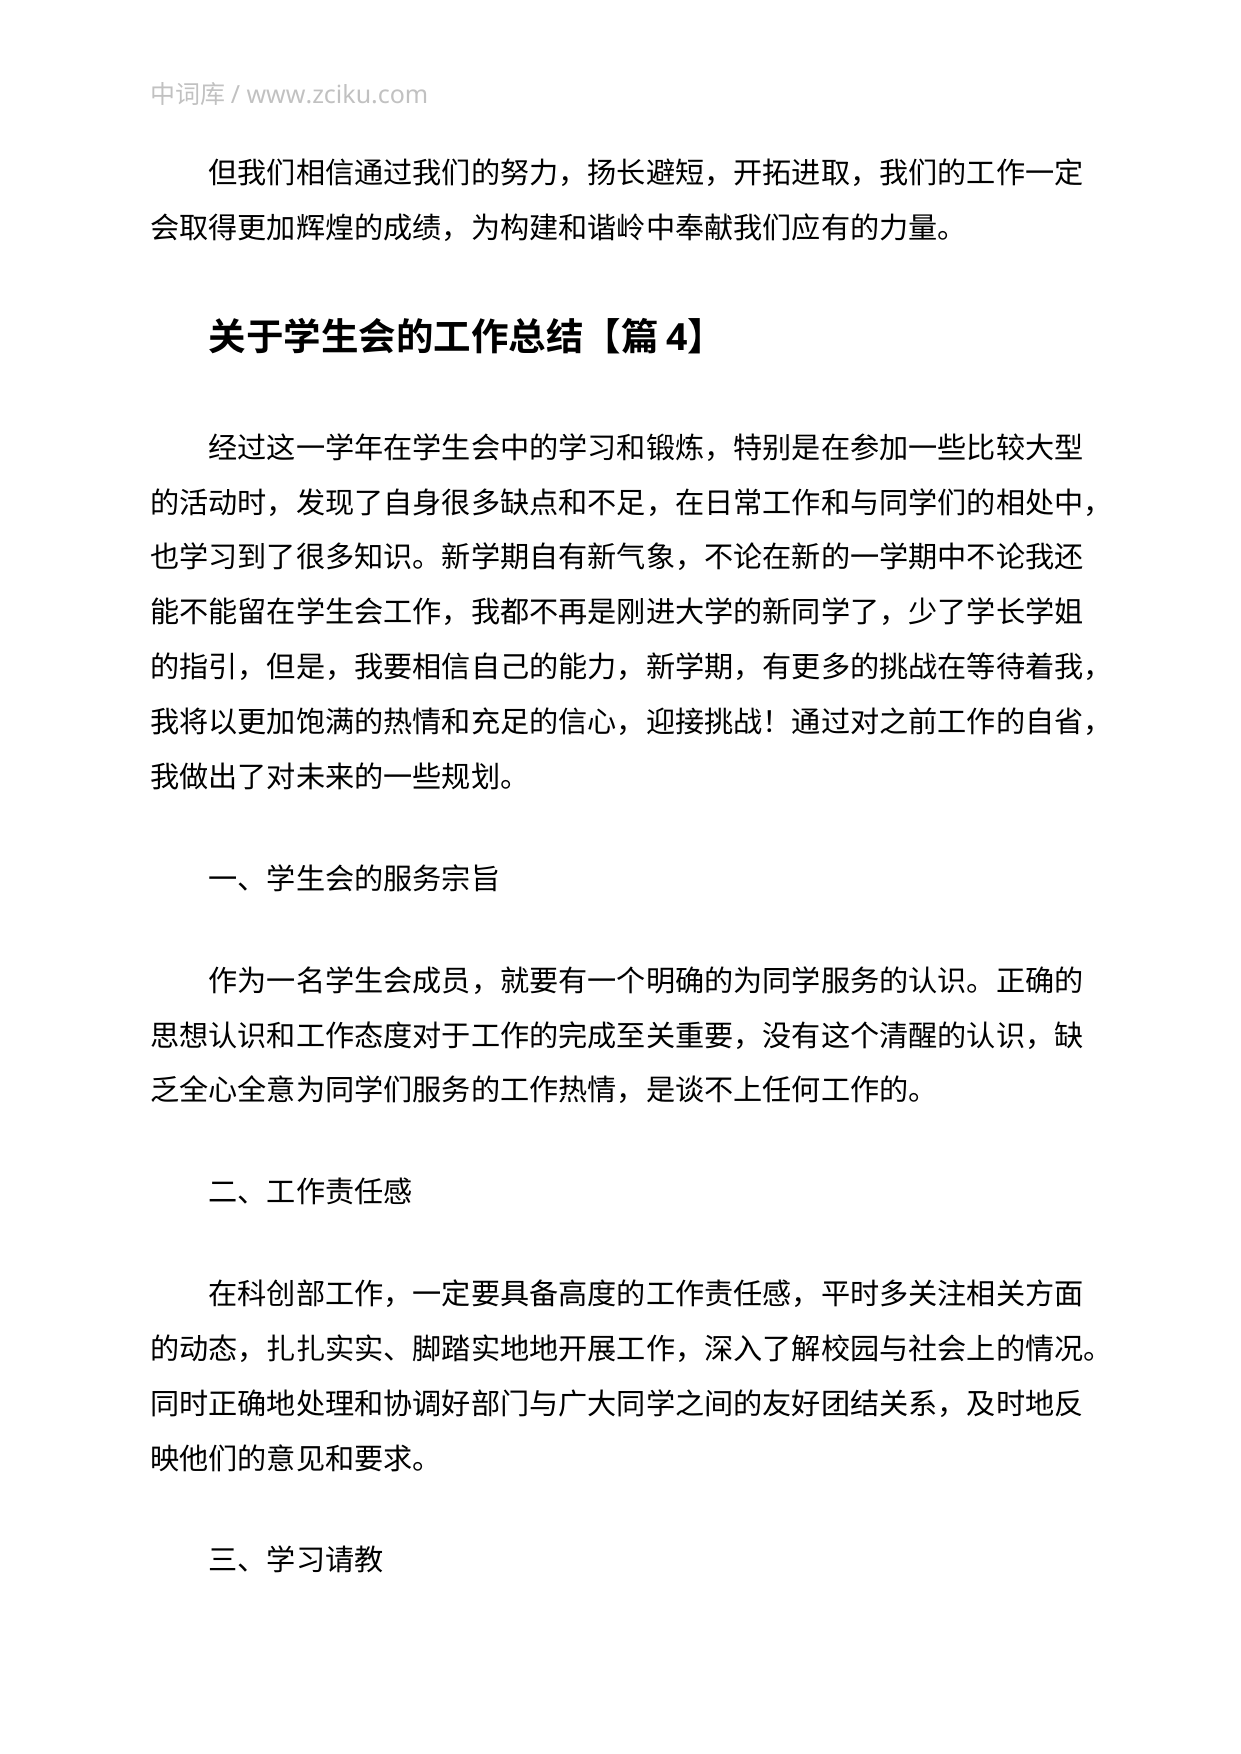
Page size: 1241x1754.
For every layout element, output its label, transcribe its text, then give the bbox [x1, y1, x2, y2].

text 关于学生会的工作总结【篇4】 [150, 307, 1090, 361]
text 三、学习请教 [150, 1537, 1090, 1579]
text 二、工作责任感 [150, 1169, 1090, 1211]
text 在科创部工作，一定要具备高度的工作责任感，平时多关注相关方面的动态，扎扎实实、脚踏实地地开展工作，深入了解校园与社会上的情况。同时正确地处理和协调好部门与广大同学之间的友好团结关系，及时地反映他们的意见和要求。 [150, 1271, 1090, 1477]
text 经过这一学年在学生会中的学习和锻炼，特别是在参加一些比较大型的活动时，发现了自身很多缺点和不足，在日常工作和与同学们的相处中，也学习到了很多知识。新学期自有新气象，不论在新的一学期中不论我还能不能留在学生会工作，我都不再是刚进大学的新同学了，少了学长学姐的指引，但是，我要相信自己的能力，新学期，有更多的挑战在等待着我，我将以更加饱满的热情和充足的信心，迎接挑战！通过对之前工作的自省，我做出了对未来的一些规划。 [150, 424, 1090, 796]
text 一、学生会的服务宗旨 [150, 855, 1090, 898]
text 但我们相信通过我们的努力，扬长避短，开拓进取，我们的工作一定会取得更加辉煌的成绩，为构建和谐岭中奉献我们应有的力量。 [150, 150, 1090, 247]
text 作为一名学生会成员，就要有一个明确的为同学服务的认识。正确的思想认识和工作态度对于工作的完成至关重要，没有这个清醒的认识，缺乏全心全意为同学们服务的工作热情，是谈不上任何工作的。 [150, 957, 1090, 1109]
